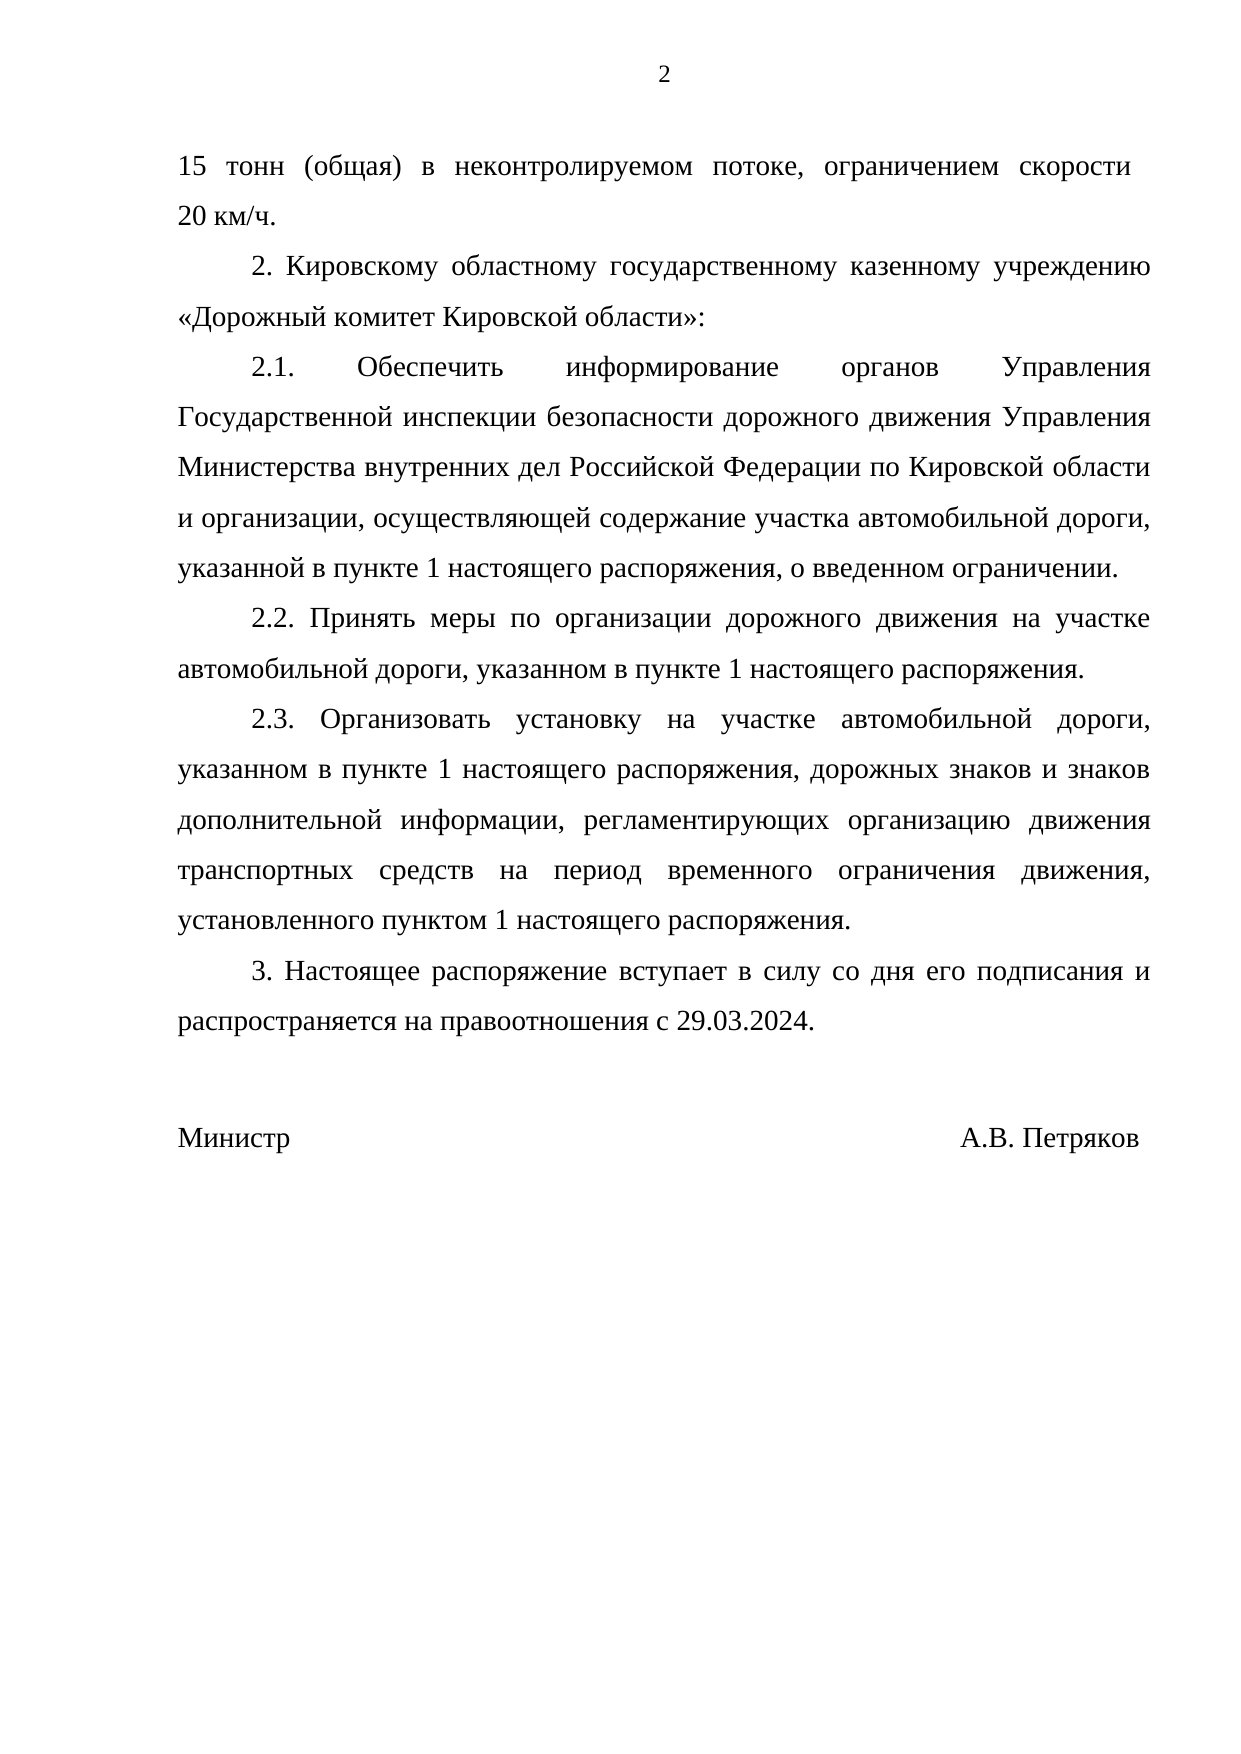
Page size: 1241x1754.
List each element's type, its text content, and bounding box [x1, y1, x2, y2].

text 2. Кировскому областному государственному казенному учреждению «Дорожный комитет Кировской области»: [177, 248, 1152, 332]
text 2.1. Обеспечить информирование органов Управления Государственной инспекции безопасности дорожного движения Управления Министерства внутренних дел Российской Федерации по Кировской области и организации, осуществляющей содержание участка автомобильной дороги, указанной в пункте 1 настоящего распоряжения, о введенном ограничении. [177, 349, 1152, 584]
table_header Министр [166, 1053, 960, 1154]
text 2.2. Принять меры по организации дорожного движения на участке автомобильной дороги, указанном в пункте 1 настоящего распоряжения. [177, 601, 1152, 684]
text 3. Настоящее распоряжение вступает в силу со дня его подписания и распространяется на правоотношения с 29.03.2024. [177, 953, 1152, 1037]
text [177, 148, 1152, 232]
text 2.3. Организовать установку на участке автомобильной дороги, указанном в пункте 1 настоящего распоряжения, дорожных знаков и знаков дополнительной информации, регламентирующих организацию движения транспортных средств на период временного ограничения движения, установленного пунктом 1 настоящего распоряжения. [177, 701, 1152, 936]
table_header А.В. Петряков [960, 1053, 1152, 1154]
